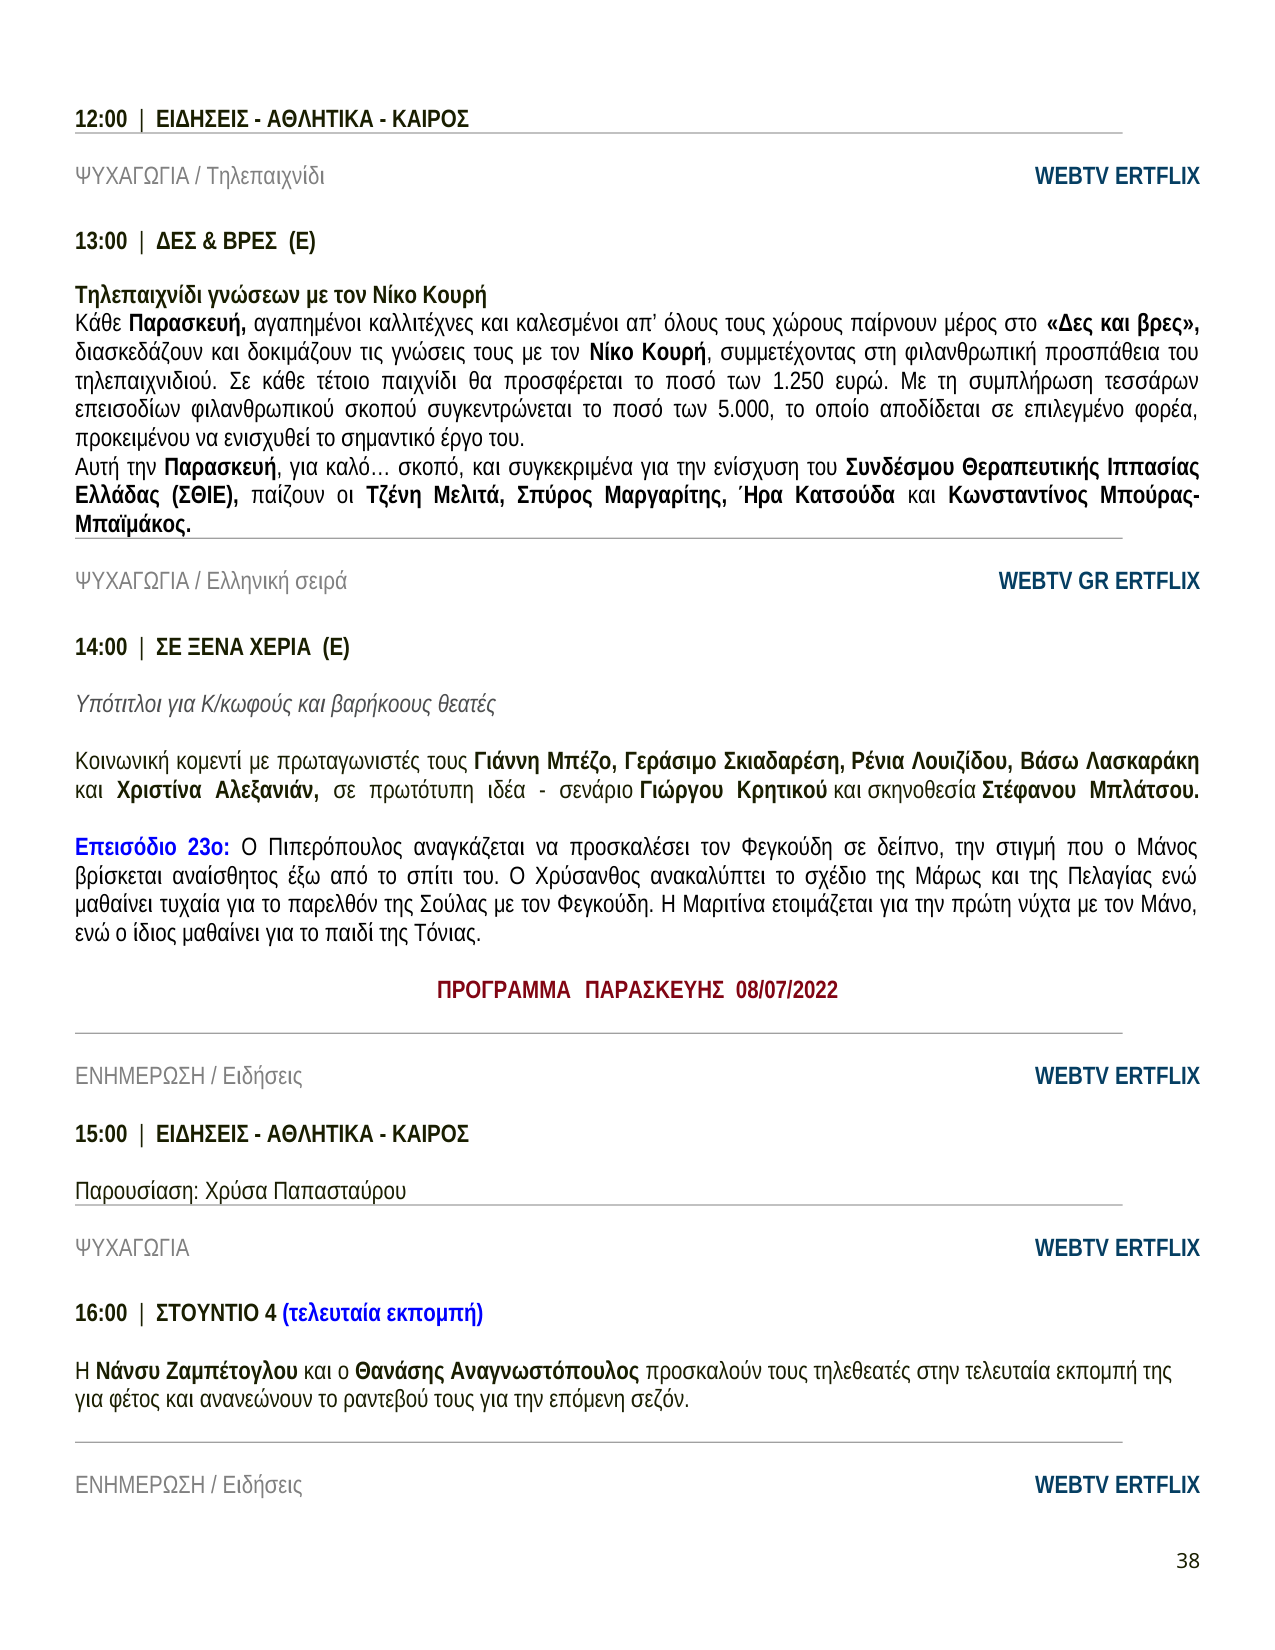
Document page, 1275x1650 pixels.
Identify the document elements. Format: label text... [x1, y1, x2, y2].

text Κοινωνική κομεντί με πρωταγωνιστές τους Γιάννη Μπέζο, Γεράσιμο Σκιαδαρέση, Ρένια Λουιζίδου, Βάσω Λασκαράκη και Χριστίνα Αλεξανιάν, σε πρωτότυπη ιδέα - σενάριο Γιώργου Κρητικού και σκηνοθεσία Στέφανου Μπλάτσου. Επεισόδιο 23ο: Ο Πιπερόπουλος αναγκάζεται να προσκαλέσει τον Φεγκούδη σε δείπνο, την στιγμή που ο Μάνος βρίσκεται αναίσθητος έξω από το σπίτι του. Ο Χρύσανθος ανακαλύπτει το σχέδιο της Μάρως και της Πελαγίας ενώ μαθαίνει τυχαία για το παρελθόν της Σούλας με τον Φεγκούδη. Η Μαριτίνα ετοιμάζεται για την πρώτη νύχτα με τον Μάνο, ενώ ο ίδιος μαθαίνει για το παιδί της Τόνιας. [75, 717, 1200, 947]
table_header ΨΥΧΑΓΩΓΙΑ / Ελληνική σειρά [75, 566, 637, 595]
table_header WEBTV GR ERTFLIX [638, 566, 1200, 595]
text 16:00 | ΣΤΟΥΝΤΙΟ 4 (τελευταία εκπομπή) [75, 1262, 1200, 1327]
table_header ΕΝΗΜΕΡΩΣΗ / Ειδήσεις [75, 1061, 637, 1090]
text ΠΡΟΓΡΑΜΜΑ ΠΑΡΑΣΚΕΥΗΣ 08/07/2022 [75, 975, 1200, 1004]
table_header WEBTV ERTFLIX [638, 1233, 1200, 1262]
table_header WEBTV ERTFLIX [638, 1061, 1200, 1090]
table_header WEBTV ERTFLIX [638, 161, 1200, 190]
text 12:00 | ΕΙΔΗΣΕΙΣ - ΑΘΛΗΤΙΚΑ - ΚΑΙΡΟΣ [75, 75, 1200, 161]
text 13:00 | ΔΕΣ & ΒΡΕΣ (E) [75, 190, 1200, 255]
table_header ΨΥΧΑΓΩΓΙΑ / Τηλεπαιχνίδι [75, 161, 637, 190]
text 15:00 | ΕΙΔΗΣΕΙΣ - ΑΘΛΗΤΙΚΑ - ΚΑΙΡΟΣ Παρουσίαση: Χρύσα Παπασταύρου [75, 1090, 1200, 1204]
text Κάθε Παρασκευή, αγαπημένοι καλλιτέχνες και καλεσμένοι απ’ όλους τους χώρους παίρνουν μέρος στο «Δες και βρες», διασκεδάζουν και δοκιμάζουν τις γνώσεις τους με τον Νίκο Κουρή, συμμετέχοντας στη φιλανθρωπική προσπάθεια του τηλεπαιχνιδιού. Σε κάθε τέτοιο παιχνίδι θα προσφέρεται το ποσό των 1.250 ευρώ. Με τη συμπλήρωση τεσσάρων επεισοδίων φιλανθρωπικού σκοπού συγκεντρώνεται το ποσό των 5.000, το οποίο αποδίδεται σε επιλεγμένο φορέα, προκειμένου να ενισχυθεί το σημαντικό έργο του. [75, 308, 1200, 452]
text Η Νάνσυ Ζαμπέτογλου και ο Θανάσης Αναγνωστόπουλος προσκαλούν τους τηλεθεατές στην τελευταία εκπομπή της για φέτος και ανανεώνουν το ραντεβού τους για την επόμενη σεζόν. [75, 1327, 1200, 1413]
text 14:00 | ΣΕ ΞΕΝΑ ΧΕΡΙΑ (E) Υπότιτλοι για K/κωφούς και βαρήκοους θεατές [75, 595, 1200, 717]
text Τηλεπαιχνίδι γνώσεων με τον Νίκο Κουρή [75, 280, 1200, 308]
text Αυτή την Παρασκευή, για καλό… σκοπό, και συγκεκριμένα για την ενίσχυση του Συνδέσμου Θεραπευτικής Ιππασίας Ελλάδας (ΣΘΙΕ), παίζουν οι Τζένη Μελιτά, Σπύρος Μαργαρίτης, Ήρα Κατσούδα και Κωνσταντίνος Μπούρας-Μπαϊμάκος. [75, 452, 1200, 538]
table_header ΕΝΗΜΕΡΩΣΗ / Ειδήσεις [75, 1470, 637, 1499]
table_header WEBTV ERTFLIX [638, 1470, 1200, 1499]
table_header ΨΥΧΑΓΩΓΙΑ [75, 1233, 637, 1262]
